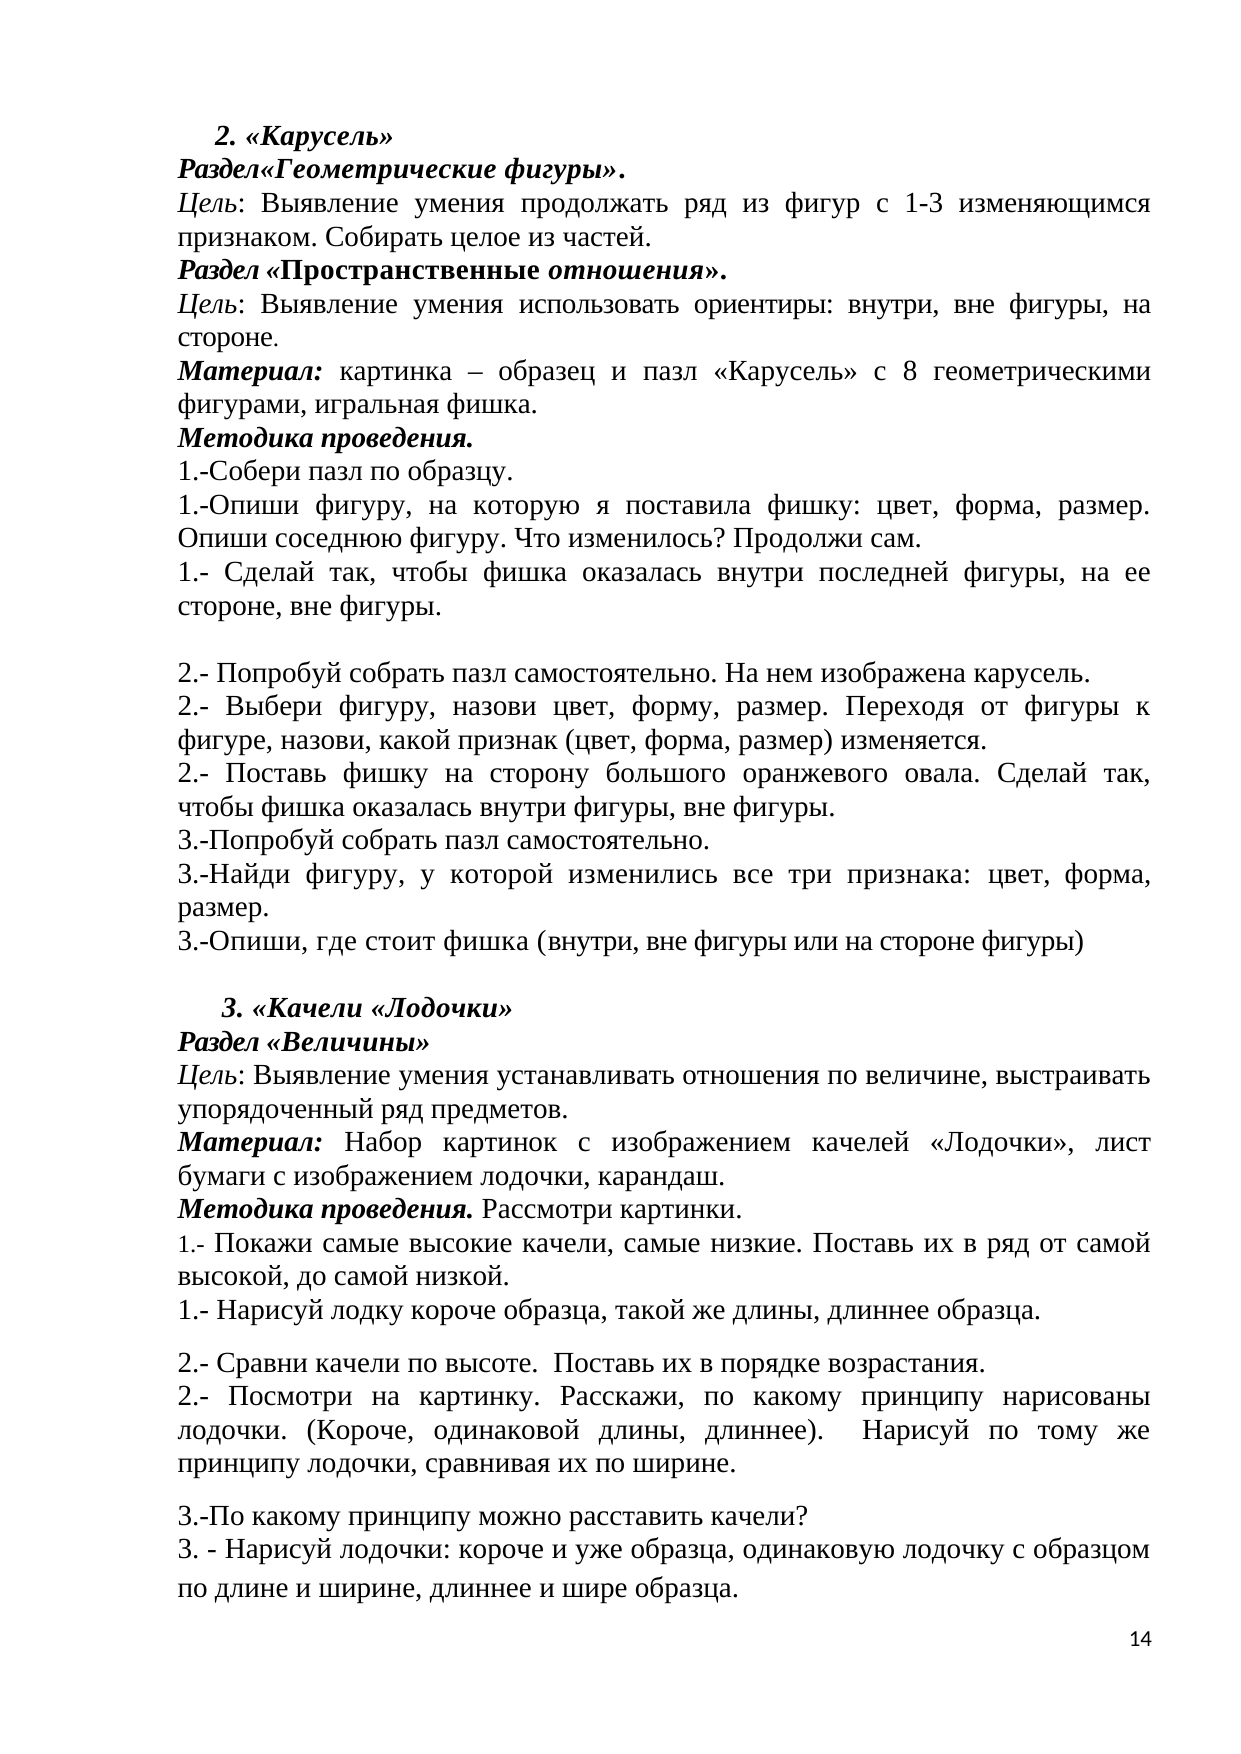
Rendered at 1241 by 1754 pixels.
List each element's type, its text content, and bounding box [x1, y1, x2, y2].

text 1.- Нарисуй лодку короче образца, такой же длины, длиннее образца. [177, 1292, 1152, 1326]
text Цель: Выявление умения устанавливать отношения по величине, выстраивать упорядоченный ряд предметов. [177, 1057, 1152, 1124]
text 2.- Попробуй собрать пазл самостоятельно. На нем изображена карусель. [177, 655, 1152, 688]
text 3. - Нарисуй лодочки: короче и уже образца, одинаковую лодочку с образцом по длине и ширине, длиннее и шире образца. [177, 1532, 1152, 1604]
text 1.- Покажи самые высокие качели, самые низкие. Поставь их в ряд от самой высокой, до самой низкой. [177, 1225, 1152, 1292]
text Материал: картинка – образец и пазл «Карусель» с 8 геометрическими фигурами, игральная фишка. [177, 353, 1152, 420]
text Методика проведения. [177, 420, 1152, 453]
text 3. «Качели «Лодочки» [222, 990, 1152, 1024]
text Материал: Набор картинок с изображением качелей «Лодочки», лист бумаги с изображением лодочки, карандаш. [177, 1124, 1152, 1191]
text Раздел«Геометрические фигуры». [177, 152, 1152, 185]
text 3.-Опиши, где стоит фишка (внутри, вне фигуры или на стороне фигуры) [177, 923, 1152, 957]
text 2.- Выбери фигуру, назови цвет, форму, размер. Переходя от фигуры к фигуре, назови, какой признак (цвет, форма, размер) изменяется. [177, 688, 1152, 755]
text 2. «Карусель» [215, 118, 1152, 152]
text 3.-Попробуй собрать пазл самостоятельно. [177, 822, 1152, 856]
text Цель: Выявление умения использовать ориентиры: внутри, вне фигуры, на стороне. [177, 286, 1152, 353]
text 1.-Опиши фигуру, на которую я поставила фишку: цвет, форма, размер. Опиши соседнюю фигуру. Что изменилось? Продолжи сам. [177, 487, 1152, 554]
text Раздел «Величины» [177, 1024, 1152, 1057]
text Методика проведения. Рассмотри картинки. [177, 1191, 1152, 1225]
text Цель: Выявление умения продолжать ряд из фигур с 1-3 изменяющимся признаком. Собирать целое из частей. [177, 185, 1152, 252]
text 3.-По какому принципу можно расставить качели? [177, 1498, 1152, 1532]
text 2.- Посмотри на картинку. Расскажи, по какому принципу нарисованы лодочки. (Короче, одинаковой длины, длиннее). Нарисуй по тому же принципу лодочки, сравнивая их по ширине. [177, 1378, 1152, 1479]
text 1.- Сделай так, чтобы фишка оказалась внутри последней фигуры, на ее стороне, вне фигуры. [177, 554, 1152, 621]
text 3.-Найди фигуру, у которой изменились все три признака: цвет, форма, размер. [177, 856, 1152, 923]
text Раздел «Пространственные отношения». [177, 252, 1152, 286]
text 2.- Сравни качели по высоте. Поставь их в порядке возрастания. [177, 1345, 1152, 1378]
text 2.- Поставь фишку на сторону большого оранжевого овала. Сделай так, чтобы фишка оказалась внутри фигуры, вне фигуры. [177, 755, 1152, 822]
text 1.-Собери пазл по образцу. [177, 453, 1152, 487]
